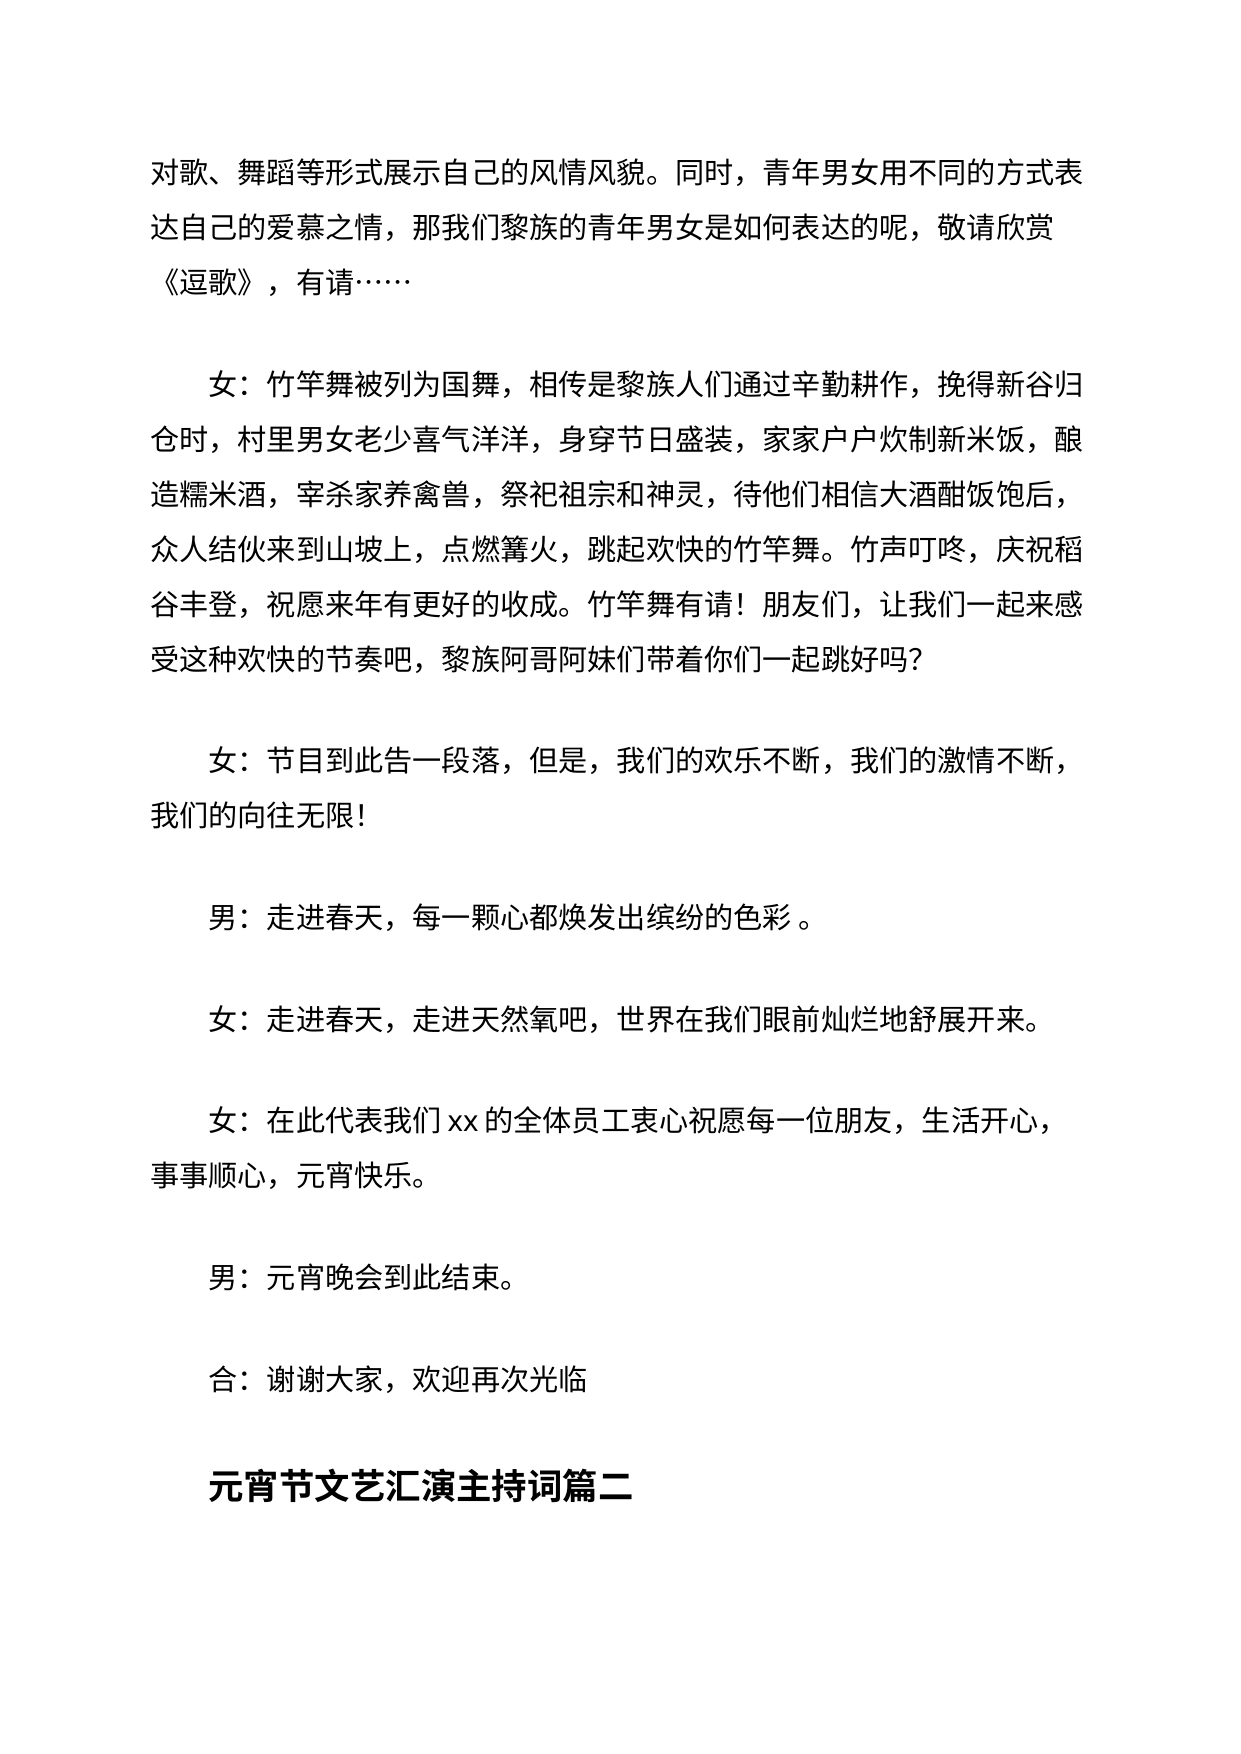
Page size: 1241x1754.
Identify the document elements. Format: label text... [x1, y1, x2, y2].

text 男：走进春天，每一颗心都焕发出缤纷的色彩 。 [150, 894, 1090, 937]
text 女：在此代表我们xx的全体员工衷心祝愿每一位朋友，生活开心，事事顺心，元宵快乐。 [150, 1098, 1090, 1195]
text 女：节目到此告一段落，但是，我们的欢乐不断，我们的激情不断，我们的向往无限！ [150, 738, 1090, 835]
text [150, 150, 1090, 302]
text 男：元宵晚会到此结束。 [150, 1255, 1090, 1297]
text 女：走进春天，走进天然氧吧，世界在我们眼前灿烂地舒展开来。 [150, 996, 1090, 1038]
text 合：谢谢大家，欢迎再次光临 [150, 1357, 1090, 1399]
text 女：竹竿舞被列为国舞，相传是黎族人们通过辛勤耕作，挽得新谷归仓时，村里男女老少喜气洋洋，身穿节日盛装，家家户户炊制新米饭，酿造糯米酒，宰杀家养禽兽，祭祀祖宗和神灵，待他们相信大酒酣饭饱后，众人结伙来到山坡上，点燃篝火，跳起欢快的竹竿舞。竹声叮咚，庆祝稻谷丰登，祝愿来年有更好的收成。竹竿舞有请！朋友们，让我们一起来感受这种欢快的节奏吧，黎族阿哥阿妹们带着你们一起跳好吗？ [150, 362, 1090, 678]
text 元宵节文艺汇演主持词篇二 [150, 1458, 1090, 1509]
